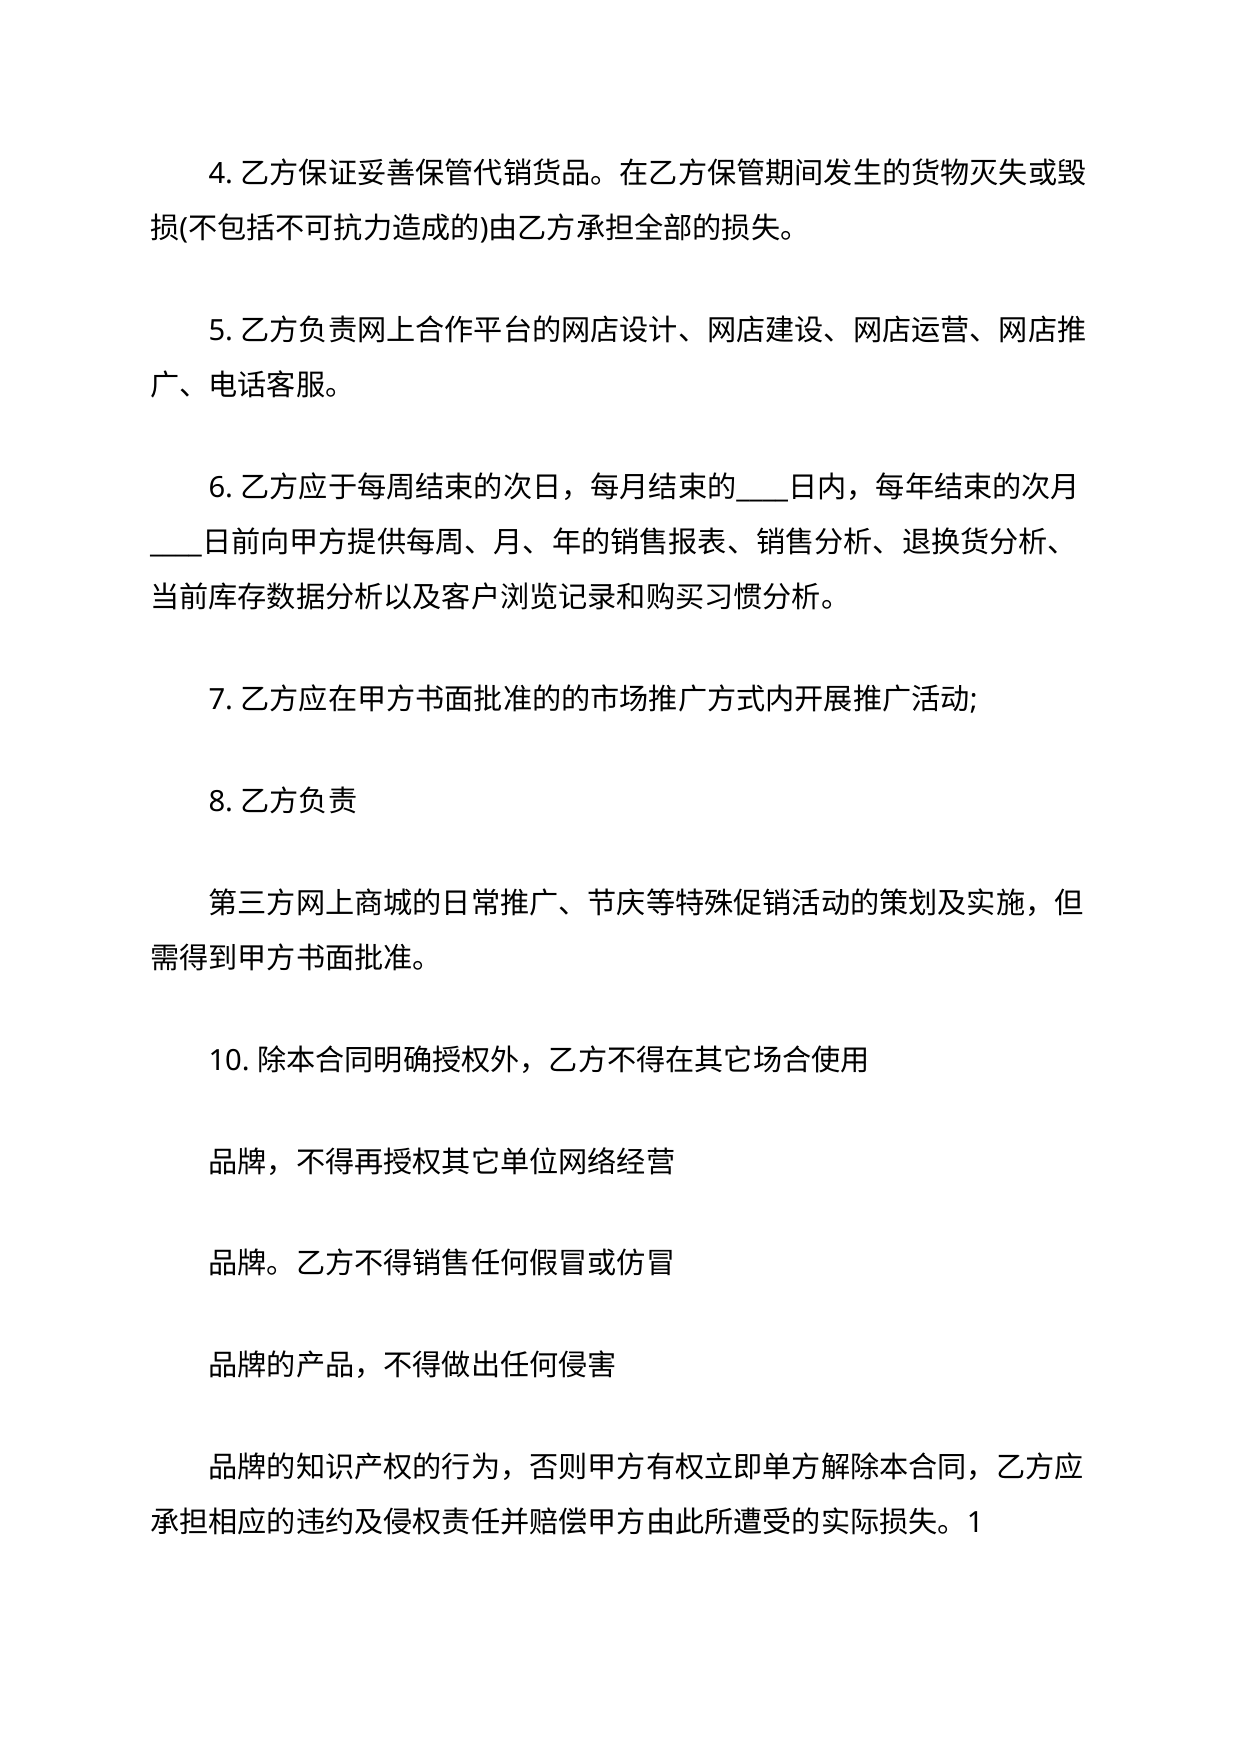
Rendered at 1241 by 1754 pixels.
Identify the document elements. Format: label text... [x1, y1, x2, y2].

text 第三方网上商城的日常推广、节庆等特殊促销活动的策划及实施，但需得到甲方书面批准。 [150, 879, 1090, 977]
text 7. 乙方应在甲方书面批准的的市场推广方式内开展推广活动; [150, 676, 1090, 718]
text 8. 乙方负责 [150, 777, 1090, 820]
text 5. 乙方负责网上合作平台的网店设计、网店建设、网店运营、网店推广、电话客服。 [150, 307, 1090, 404]
text 6. 乙方应于每周结束的次日，每月结束的____日内，每年结束的次月____日前向甲方提供每周、月、年的销售报表、销售分析、退换货分析、当前库存数据分析以及客户浏览记录和购买习惯分析。 [150, 464, 1090, 616]
text 品牌的产品，不得做出任何侵害 [150, 1342, 1090, 1384]
text 品牌的知识产权的行为，否则甲方有权立即单方解除本合同，乙方应承担相应的违约及侵权责任并赔偿甲方由此所遭受的实际损失。1 [150, 1443, 1090, 1541]
text 10. 除本合同明确授权外，乙方不得在其它场合使用 [150, 1036, 1090, 1078]
text 品牌。乙方不得销售任何假冒或仿冒 [150, 1240, 1090, 1282]
text 品牌，不得再授权其它单位网络经营 [150, 1138, 1090, 1180]
text 4. 乙方保证妥善保管代销货品。在乙方保管期间发生的货物灭失或毁损(不包括不可抗力造成的)由乙方承担全部的损失。 [150, 150, 1090, 247]
